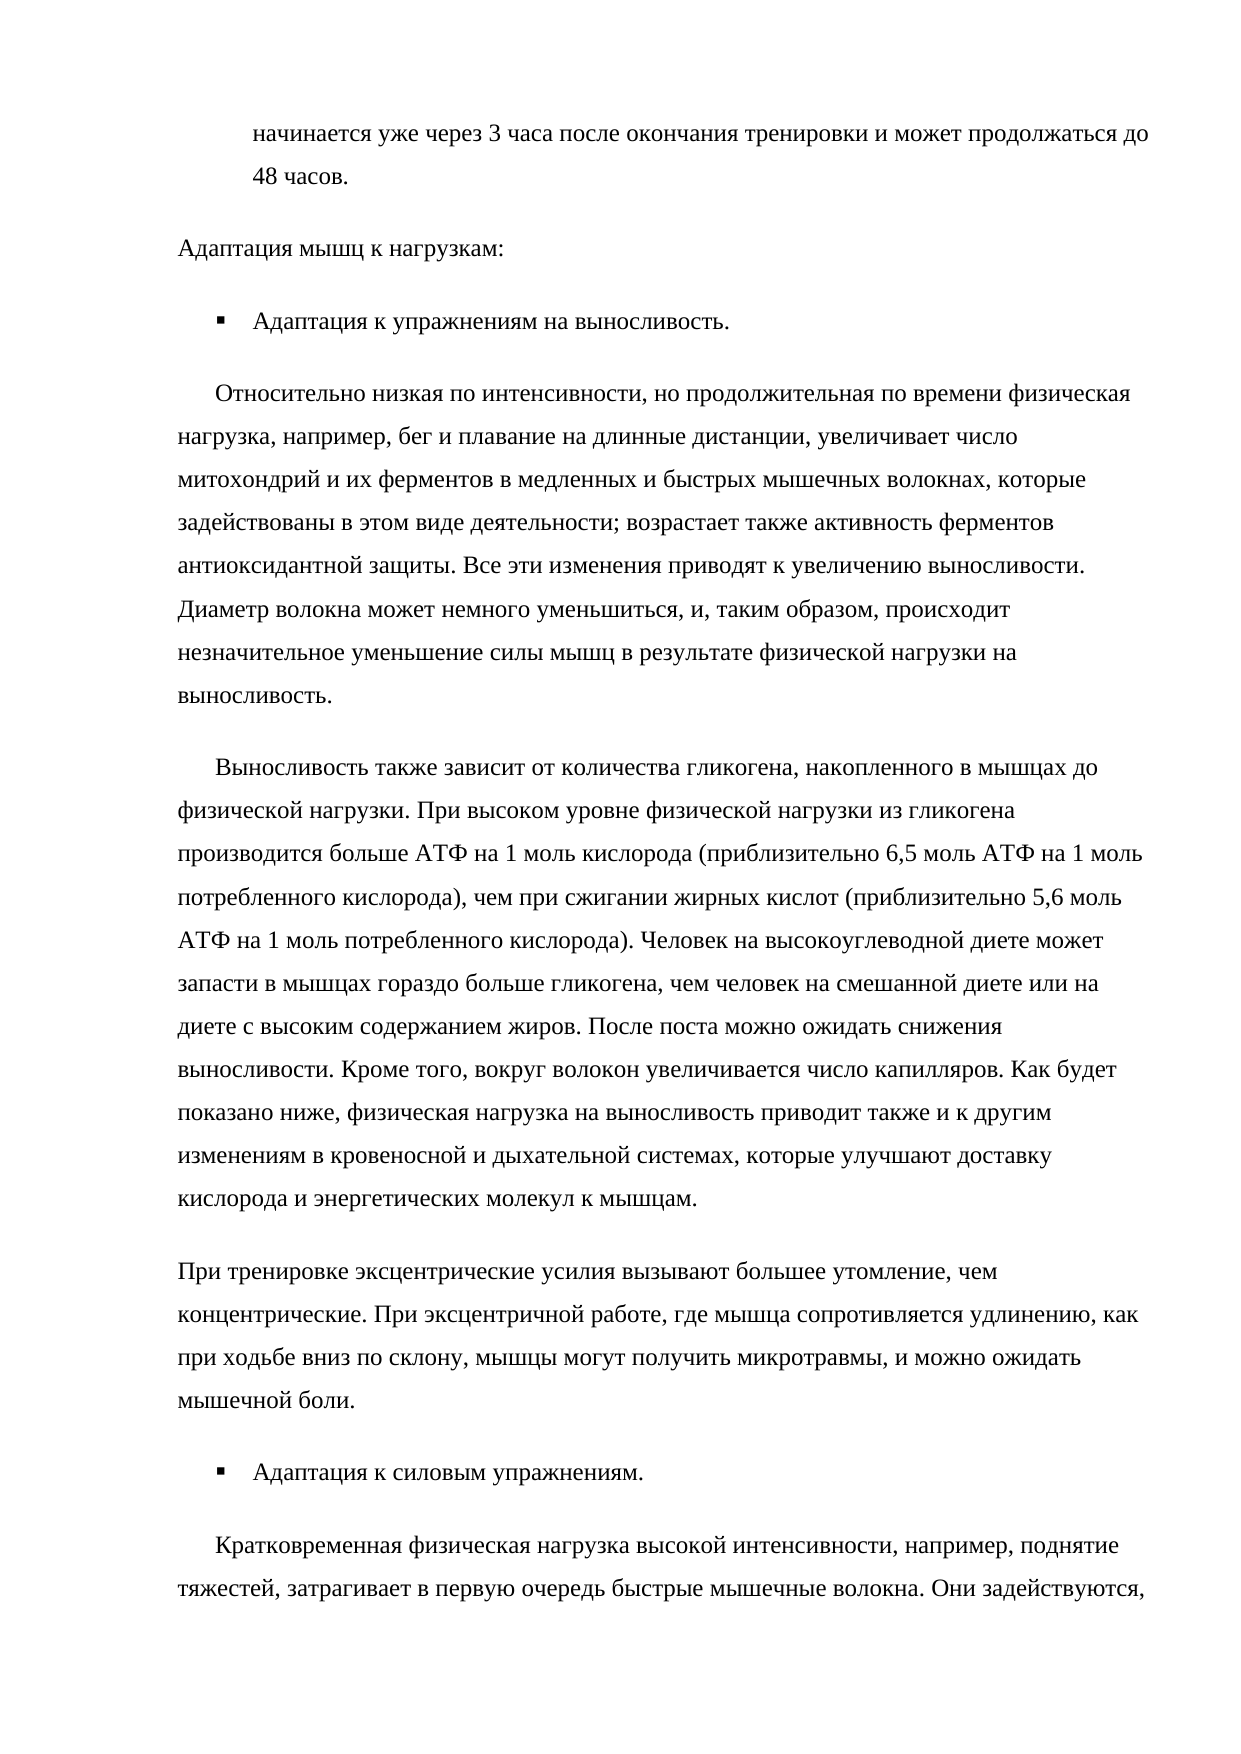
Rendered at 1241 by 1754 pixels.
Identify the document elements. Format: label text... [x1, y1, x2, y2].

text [177, 1530, 1152, 1602]
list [252, 118, 1152, 190]
text При тренировке эксцентрические усилия вызывают большее утомление, чем концентрические. При эксцентричной работе, где мышца сопротивляется удлинению, как при ходьбе вниз по склону, мышцы могут получить микротравмы, и можно ожидать мышечной боли. [177, 1256, 1152, 1414]
text Адаптация мышц к нагрузкам: [177, 233, 1152, 262]
list Адаптация к силовым упражнениям. [215, 1457, 1152, 1486]
text Выносливость также зависит от количества гликогена, накопленного в мышцах до физической нагрузки. При высоком уровне физической нагрузки из гликогена производится больше АТФ на 1 моль кислорода (приблизительно 6,5 моль АТФ на 1 моль потребленного кислорода), чем при сжигании жирных кислот (приблизительно 5,6 моль АТФ на 1 моль потребленного кислорода). Человек на высокоуглеводной диете может запасти в мышцах гораздо больше гликогена, чем человек на смешанной диете или на диете с высоким содержанием жиров. После поста можно ожидать снижения выносливости. Кроме того, вокруг волокон увеличивается число капилляров. Как будет показано ниже, физическая нагрузка на выносливость приводит также и к другим изменениям в кровеносной и дыхательной системах, которые улучшают доставку кислорода и энергетических молекул к мышцам. [177, 752, 1152, 1212]
list Адаптация к упражнениям на выносливость. [215, 306, 1152, 334]
text Относительно низкая по интенсивности, но продолжительная по времени физическая нагрузка, например, бег и плавание на длинные дистанции, увеличивает число митохондрий и их ферментов в медленных и быстрых мышечных волокнах, которые задействованы в этом виде деятельности; возрастает также активность ферментов антиоксидантной защиты. Все эти изменения приводят к увеличению выносливости. Диаметр волокна может немного уменьшиться, и, таким образом, происходит незначительное уменьшение силы мышц в результате физической нагрузки на выносливость. [177, 378, 1152, 709]
